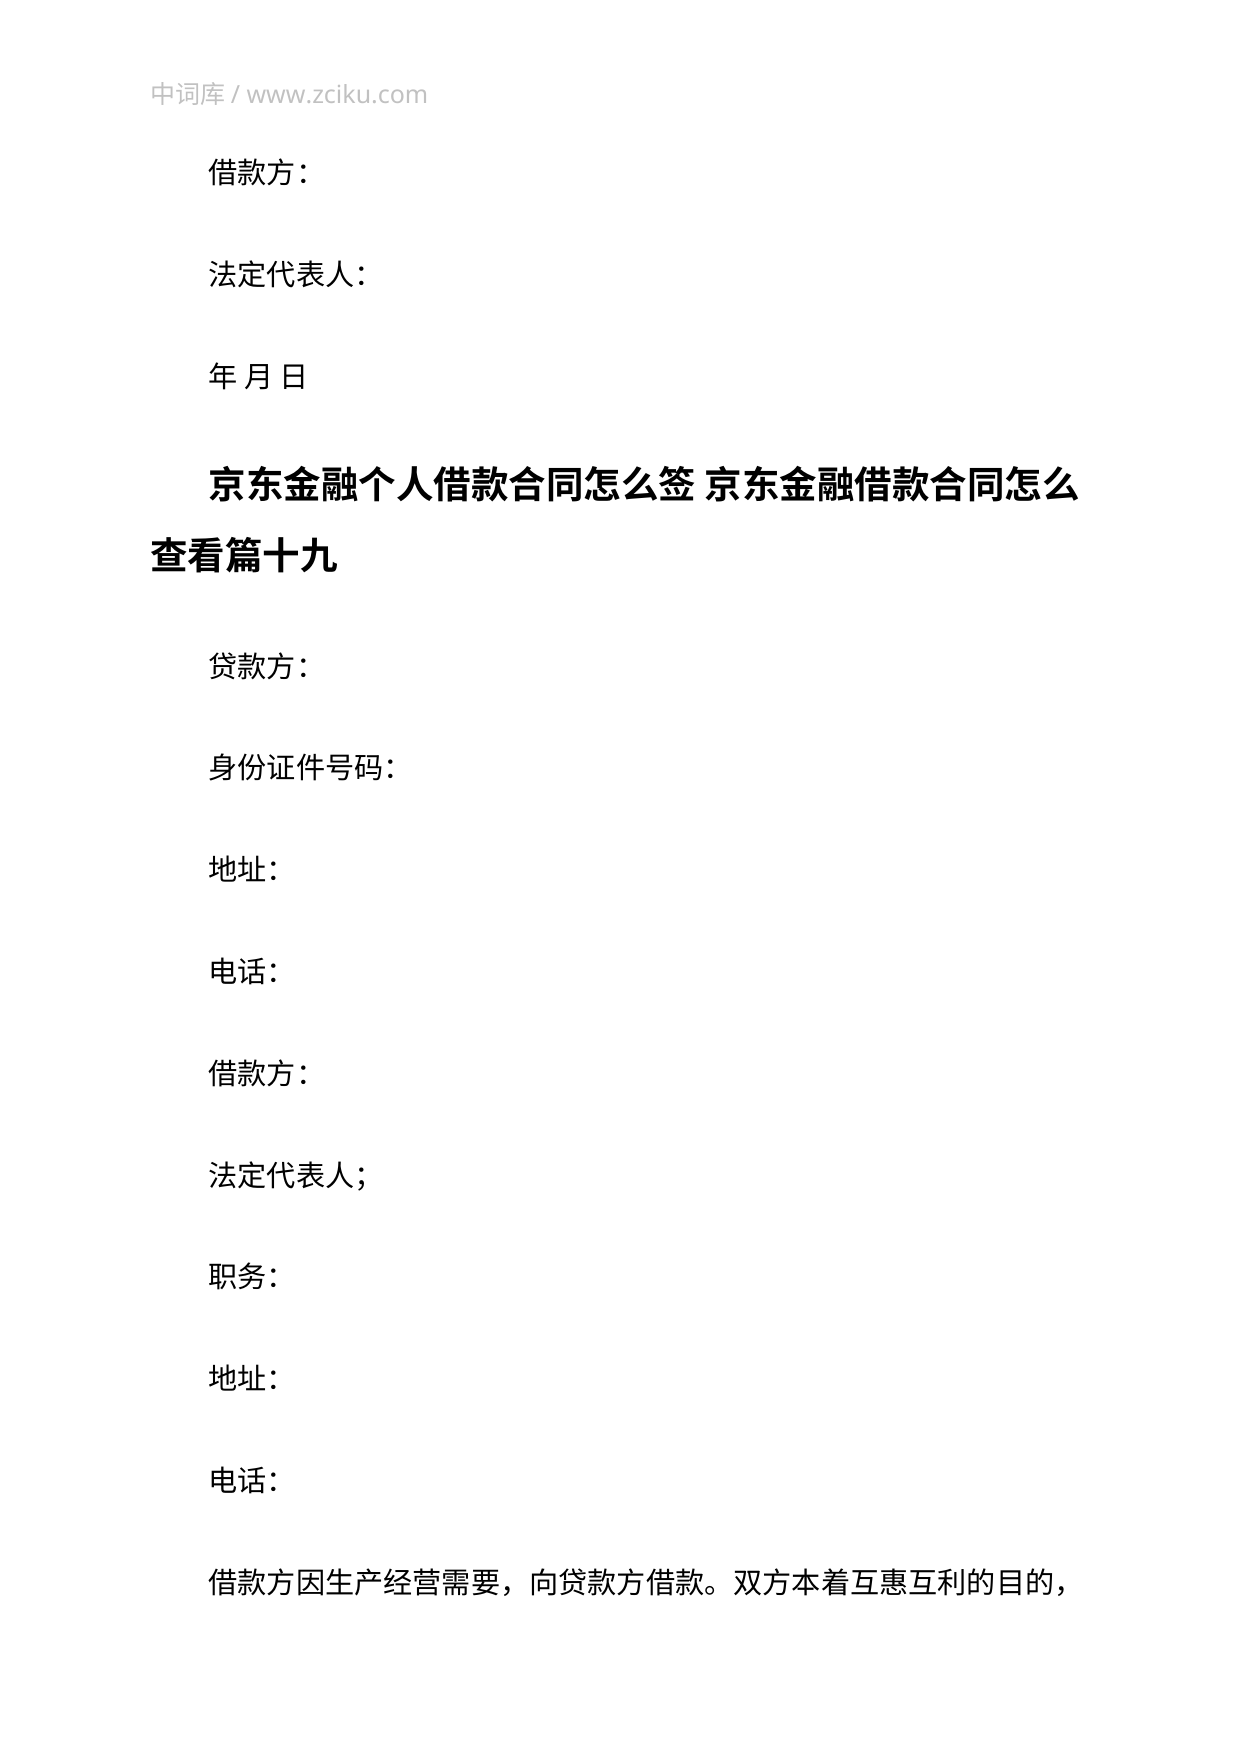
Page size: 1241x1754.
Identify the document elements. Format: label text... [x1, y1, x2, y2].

text 借款方： [150, 150, 1090, 192]
text 借款方： [150, 1050, 1090, 1093]
text 贷款方： [150, 643, 1090, 686]
text 地址： [150, 847, 1090, 889]
text 法定代表人： [150, 252, 1090, 294]
text 电话： [150, 1457, 1090, 1500]
text 职务： [150, 1254, 1090, 1296]
text 电话： [150, 948, 1090, 991]
text 法定代表人； [150, 1152, 1090, 1194]
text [150, 1559, 1090, 1601]
text 身份证件号码： [150, 745, 1090, 787]
text 地址： [150, 1356, 1090, 1398]
text 年 月 日 [150, 353, 1090, 396]
text 京东金融个人借款合同怎么签 京东金融借款合同怎么查看篇十九 [150, 455, 1090, 580]
